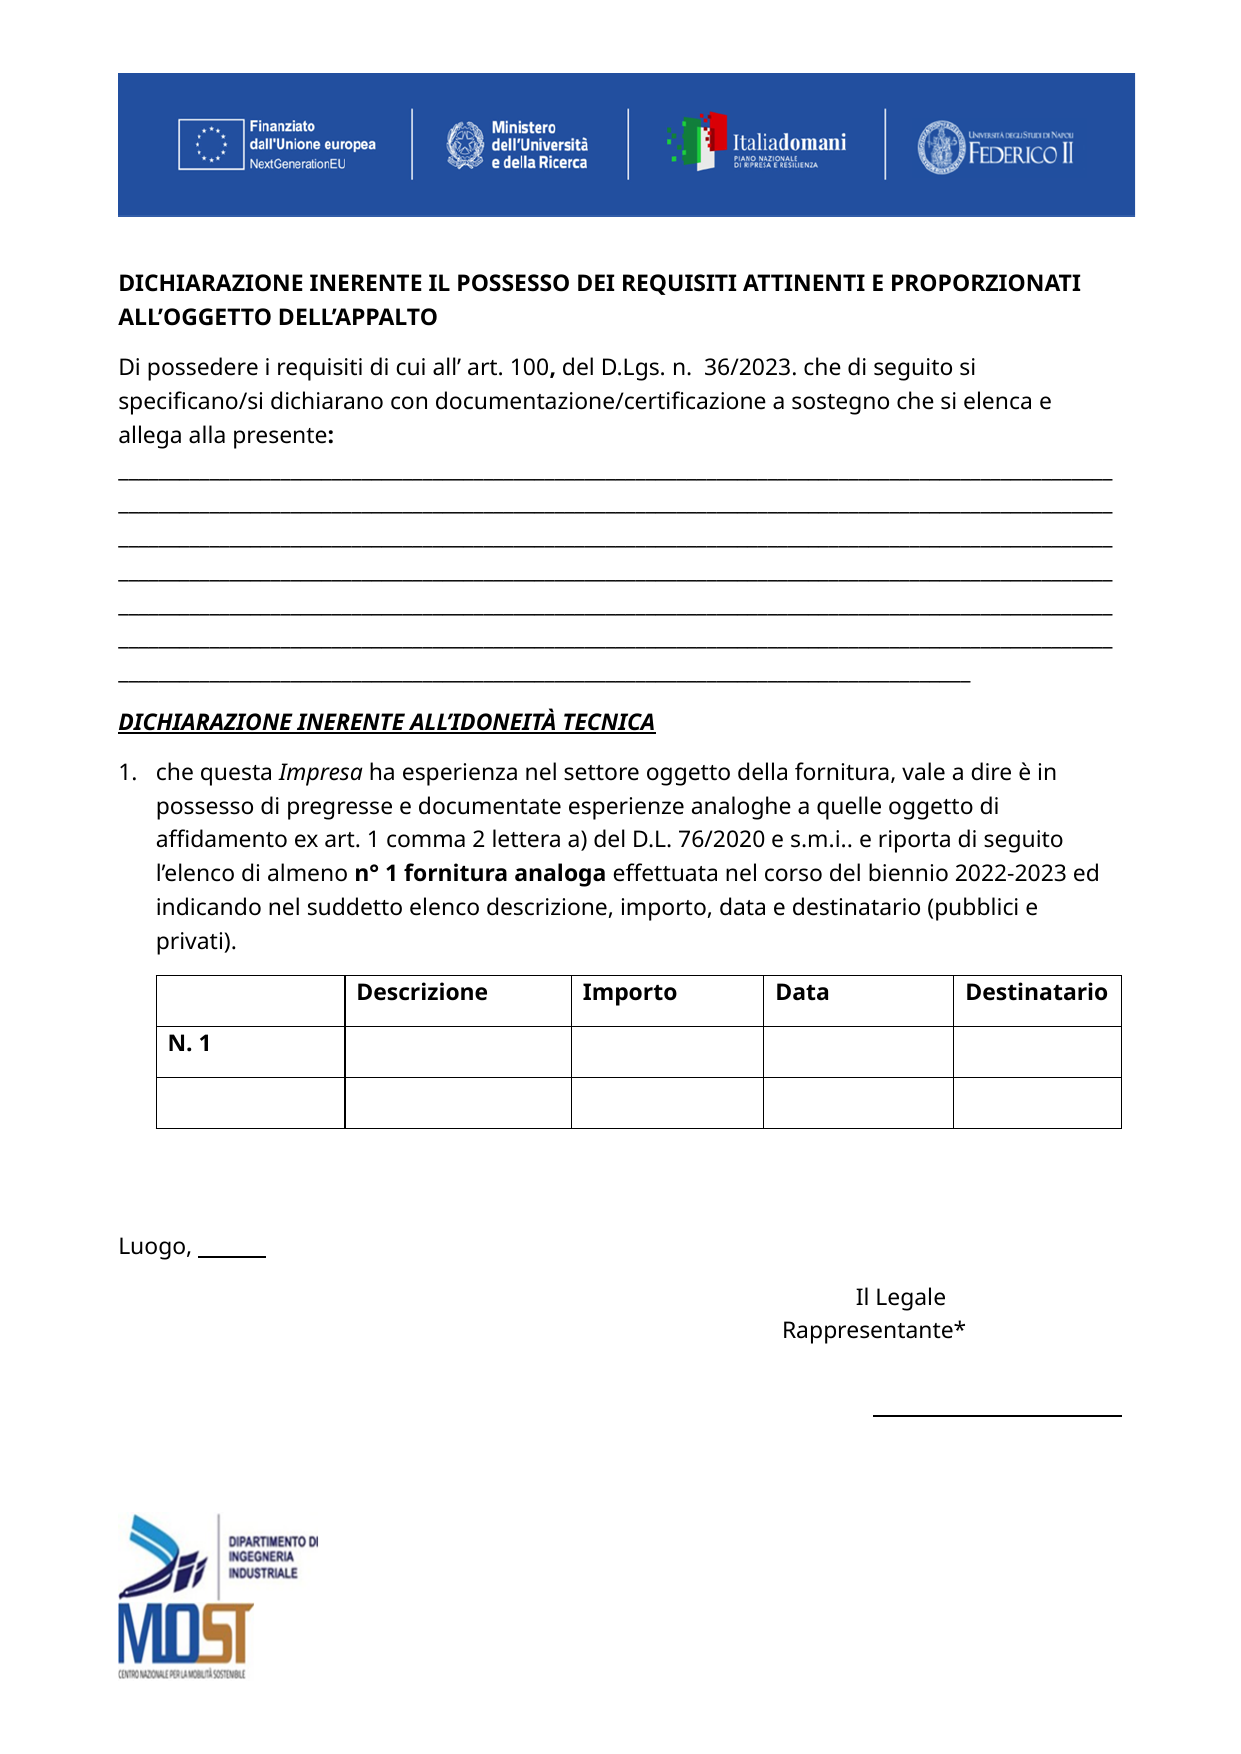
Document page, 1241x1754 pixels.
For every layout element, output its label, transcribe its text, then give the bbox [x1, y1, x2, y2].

table_cell [764, 1027, 953, 1077]
table_cell [346, 1027, 571, 1077]
table_header Descrizione [346, 976, 571, 1026]
table_cell [572, 1027, 763, 1077]
table_cell [764, 1078, 953, 1128]
text DICHIARAZIONE INERENTE ALL’IDONEITÀ TECNICA [118, 706, 1122, 737]
table_cell [954, 1078, 1121, 1128]
text Il Legale Rappresentante* [782, 1281, 1122, 1346]
table_cell [954, 1027, 1121, 1077]
table_header Data [764, 976, 953, 1026]
table_cell N. 1 [157, 1027, 344, 1077]
table_header Importo [572, 976, 763, 1026]
list che questa Impresa ha esperienza nel settore oggetto della fornitura, vale a dire è in possesso di pregresse e documentate esperienze analoghe a quelle oggetto di affidamento ex art. 1 comma 2 lettera a) del D.L. 76/2020 e s.m.i.. e riporta di seguito l’elenco di almeno n° 1 fornitura analoga effettuata nel corso del biennio 2022-2023 ed indicando nel suddetto elenco descrizione, importo, data e destinatario (pubblici e privati). [118, 756, 1122, 956]
table_cell [572, 1078, 763, 1128]
text DICHIARAZIONE INERENTE IL POSSESSO DEI REQUISITI ATTINENTI E PROPORZIONATI ALL’OGGETTO DELL’APPALTO [118, 267, 1122, 332]
table_header Destinatario [954, 976, 1121, 1026]
table_cell [346, 1078, 571, 1128]
text Di possedere i requisiti di cui all’ art. 100, del D.Lgs. n. 36/2023. che di seguito si specificano/si dichiarano con documentazione/certificazione a sostegno che si elenca e allega alla presente: ________________________________________________________________________________________________________________________________________________________________________________________________________________________________________________________________________________________________________________________________________________________________________________________________________________________________________________________________________________________________________________________________________________________________________________________________________________________________________________________________________________________________ [118, 351, 1122, 686]
text Luogo, [118, 1230, 1122, 1261]
table_header [157, 976, 344, 1026]
picture [118, 1512, 319, 1681]
table_cell [157, 1078, 344, 1128]
picture [118, 73, 1136, 217]
